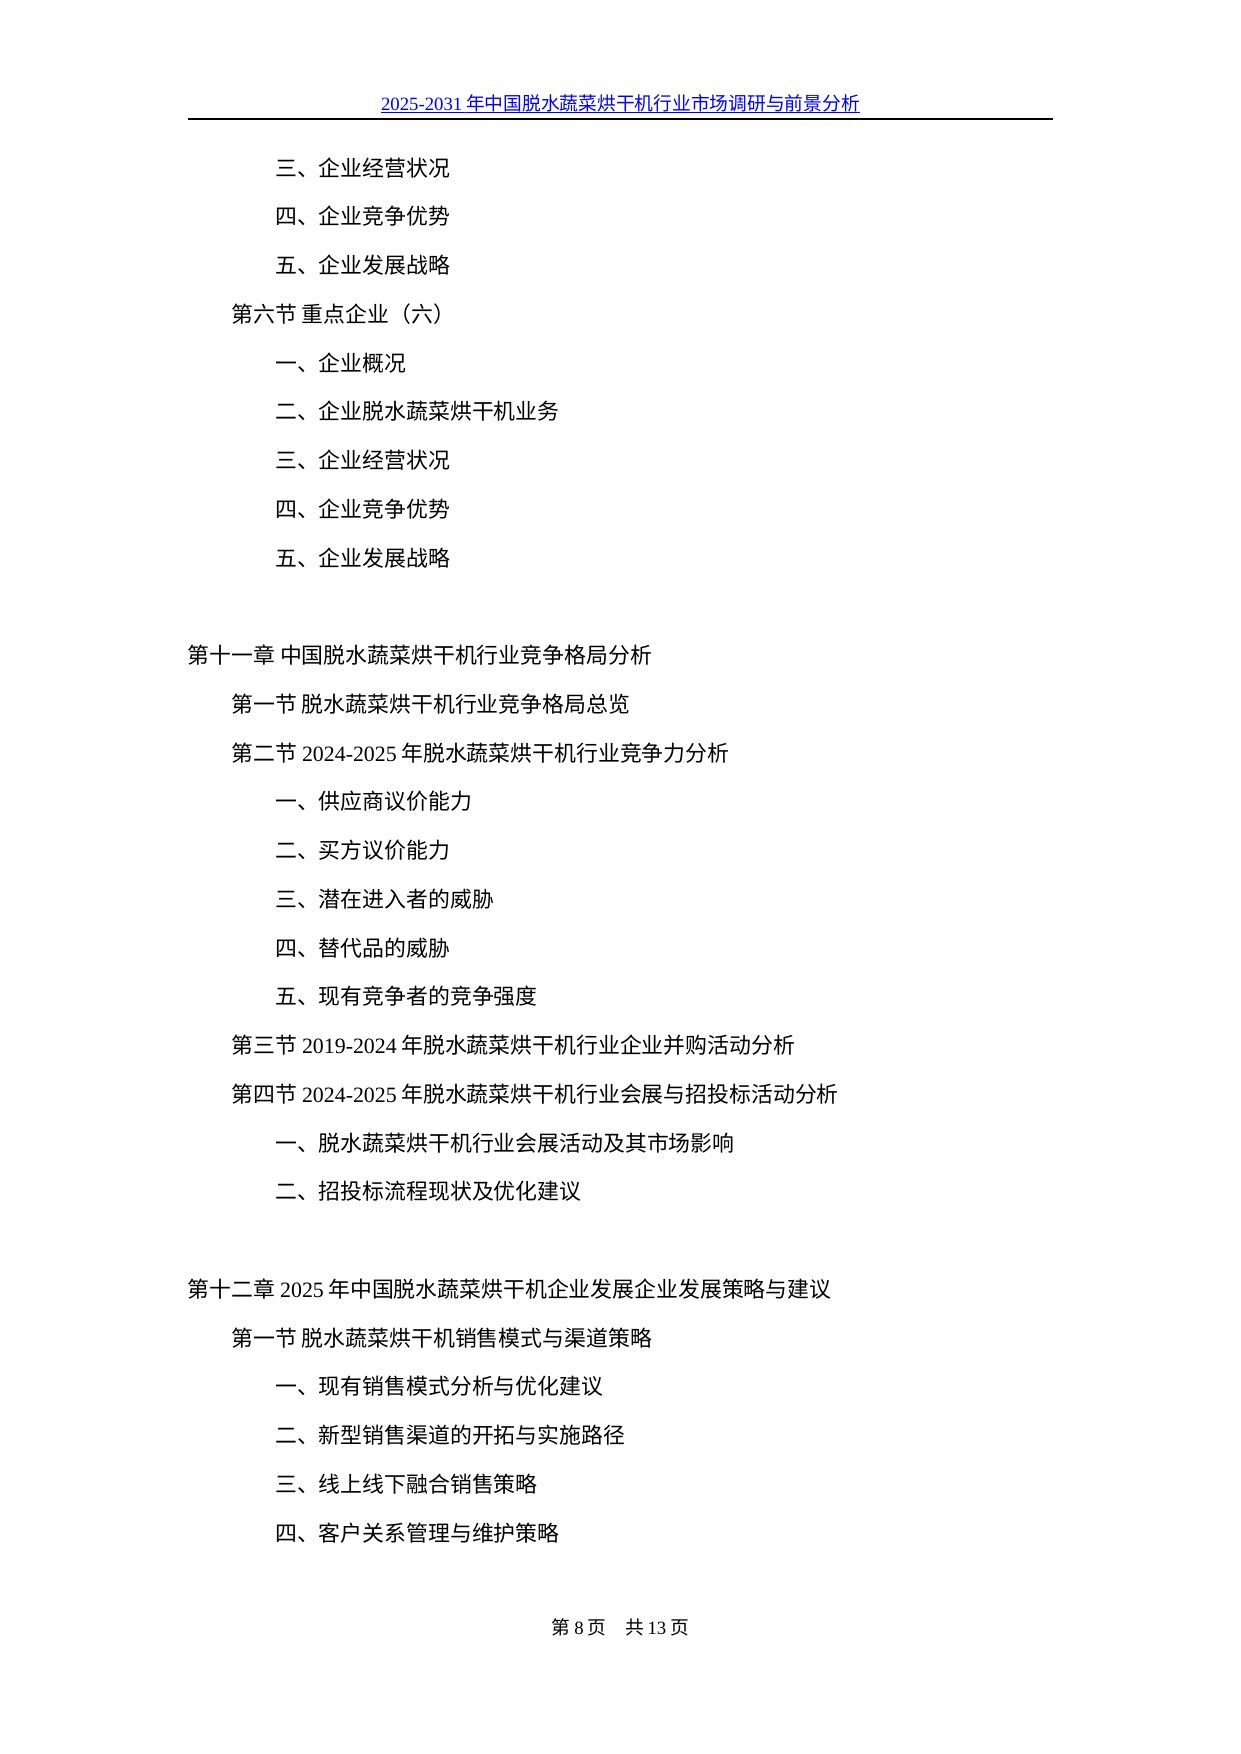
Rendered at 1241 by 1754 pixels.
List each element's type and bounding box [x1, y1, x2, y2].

text [187, 150, 1053, 1548]
